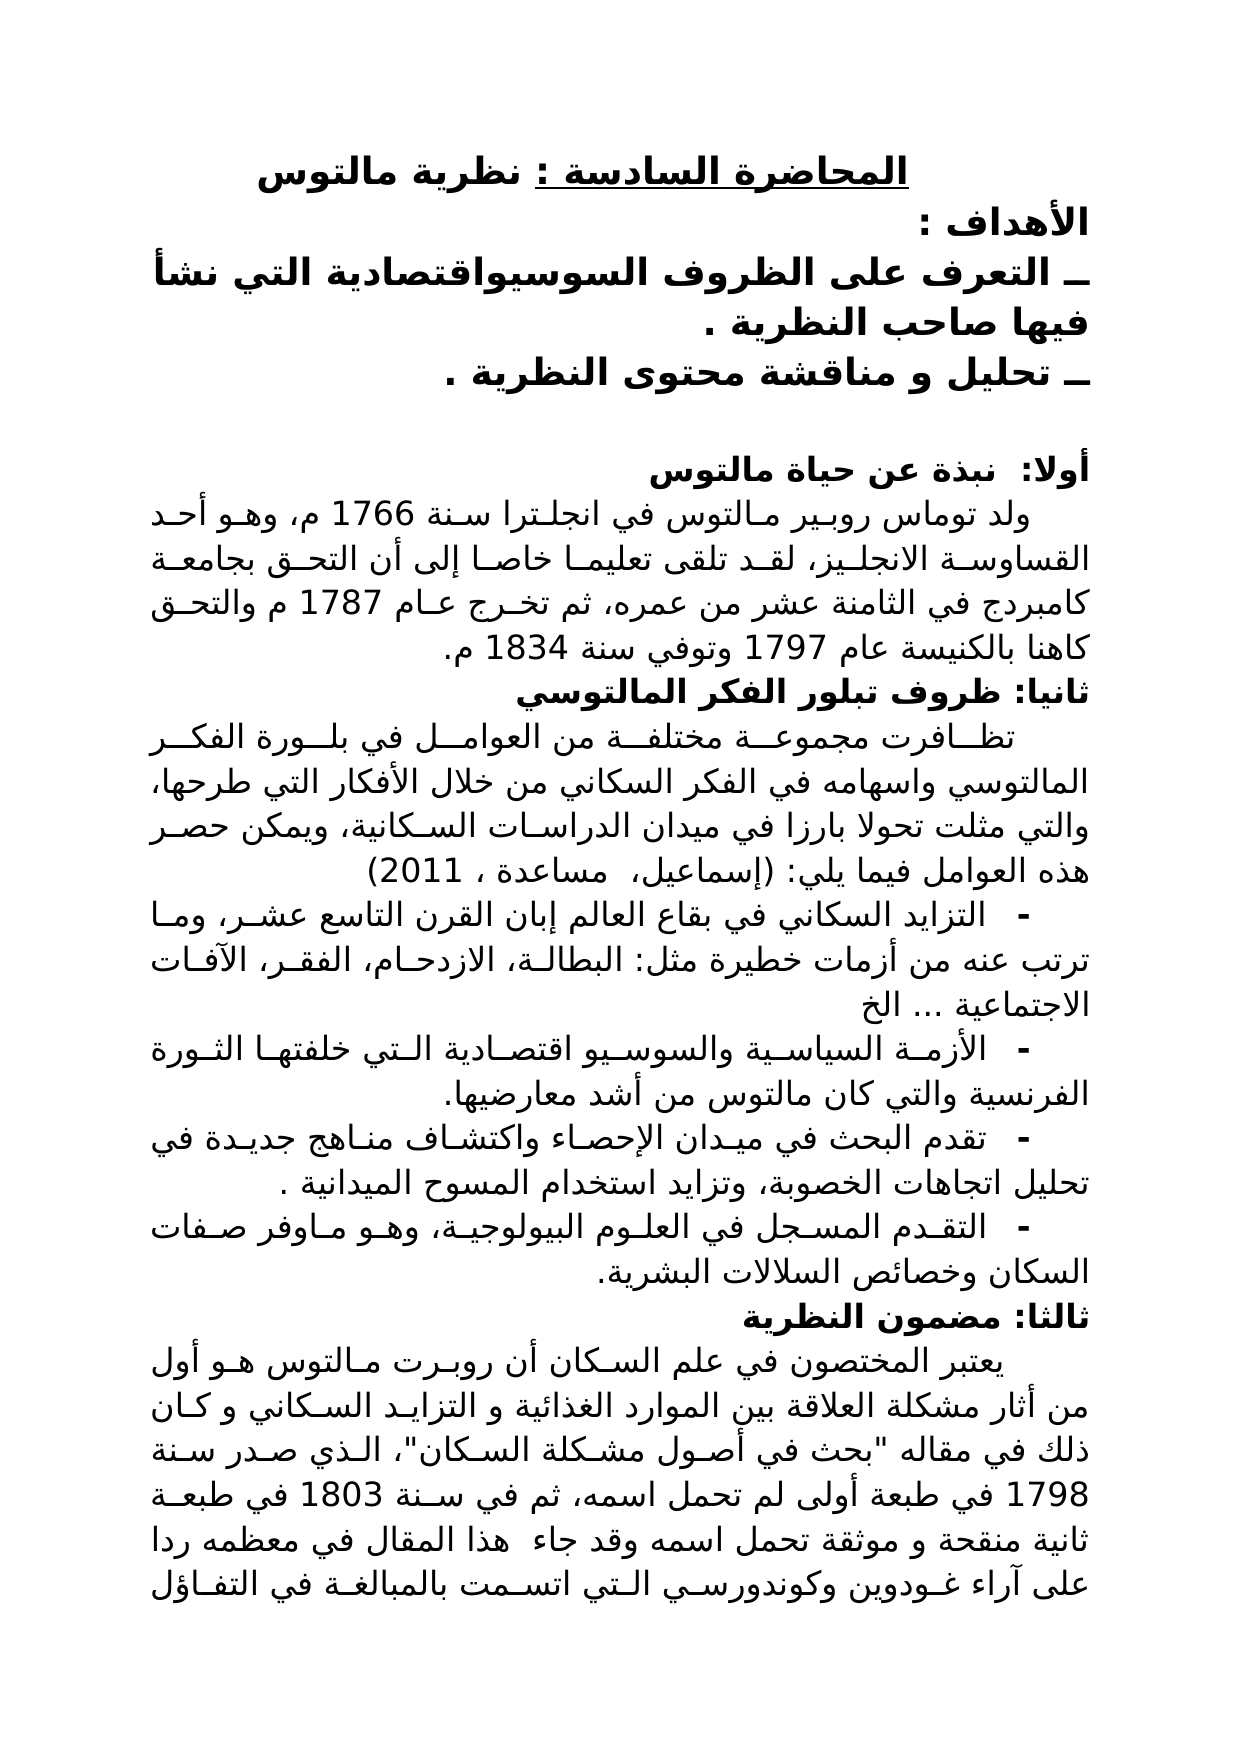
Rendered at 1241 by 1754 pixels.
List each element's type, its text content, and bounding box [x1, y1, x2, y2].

text ولد توماس روبير مالتوس في انجلترا سنة 1766 م، وهو أحد القساوسة الانجليز، لقد تلقى تعليما خاصا إلى أن التحق بجامعة كامبردج في الثامنة عشر من عمره، ثم تخرج عام 1787 م والتحق كاهنا بالكنيسة عام 1797 وتوفي سنة 1834 م. [150, 495, 1090, 667]
text ثانيا: ظروف تبلور الفكر المالتوسي [150, 673, 1090, 712]
list التقدم المسجل في العلوم البيولوجية، وهو ماوفر صفات السكان وخصائص السلالات البشرية. [150, 1208, 1090, 1291]
text المحاضرة السادسة : نظرية مالتوس [150, 150, 1090, 194]
text الأهداف : [150, 200, 1090, 244]
list التزايد السكاني في بقاع العالم إبان القرن التاسع عشر، وما ترتب عنه من أزمات خطيرة مثل: البطالة، الازدحام، الفقر، الآفات الاجتماعية ... الخ [150, 896, 1090, 1024]
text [150, 1342, 1090, 1603]
text تظافرت مجموعة مختلفة من العوامل في بلورة الفكر المالتوسي واسهامه في الفكر السكاني من خلال الأفكار التي طرحها، والتي مثلت تحولا بارزا في ميدان الدراسات السكانية، ويمكن حصر هذه العوامل فيما يلي: (إسماعيل، مساعدة ، 2011) [150, 718, 1090, 890]
text ــ تحليل و مناقشة محتوى النظرية . [150, 350, 1090, 394]
text أولا: نبذة عن حياة مالتوس [150, 450, 1090, 489]
list الأزمة السياسية والسوسيو اقتصادية التي خلفتها الثورة الفرنسية والتي كان مالتوس من أشد معارضيها. [150, 1030, 1090, 1113]
list تقدم البحث في ميدان الإحصاء واكتشاف مناهج جديدة في تحليل اتجاهات الخصوبة، وتزايد استخدام المسوح الميدانية . [150, 1119, 1090, 1202]
text ثالثا: مضمون النظرية [150, 1297, 1090, 1336]
text ــ التعرف على الظروف السوسيواقتصادية التي نشأ فيها صاحب النظرية . [150, 250, 1090, 344]
